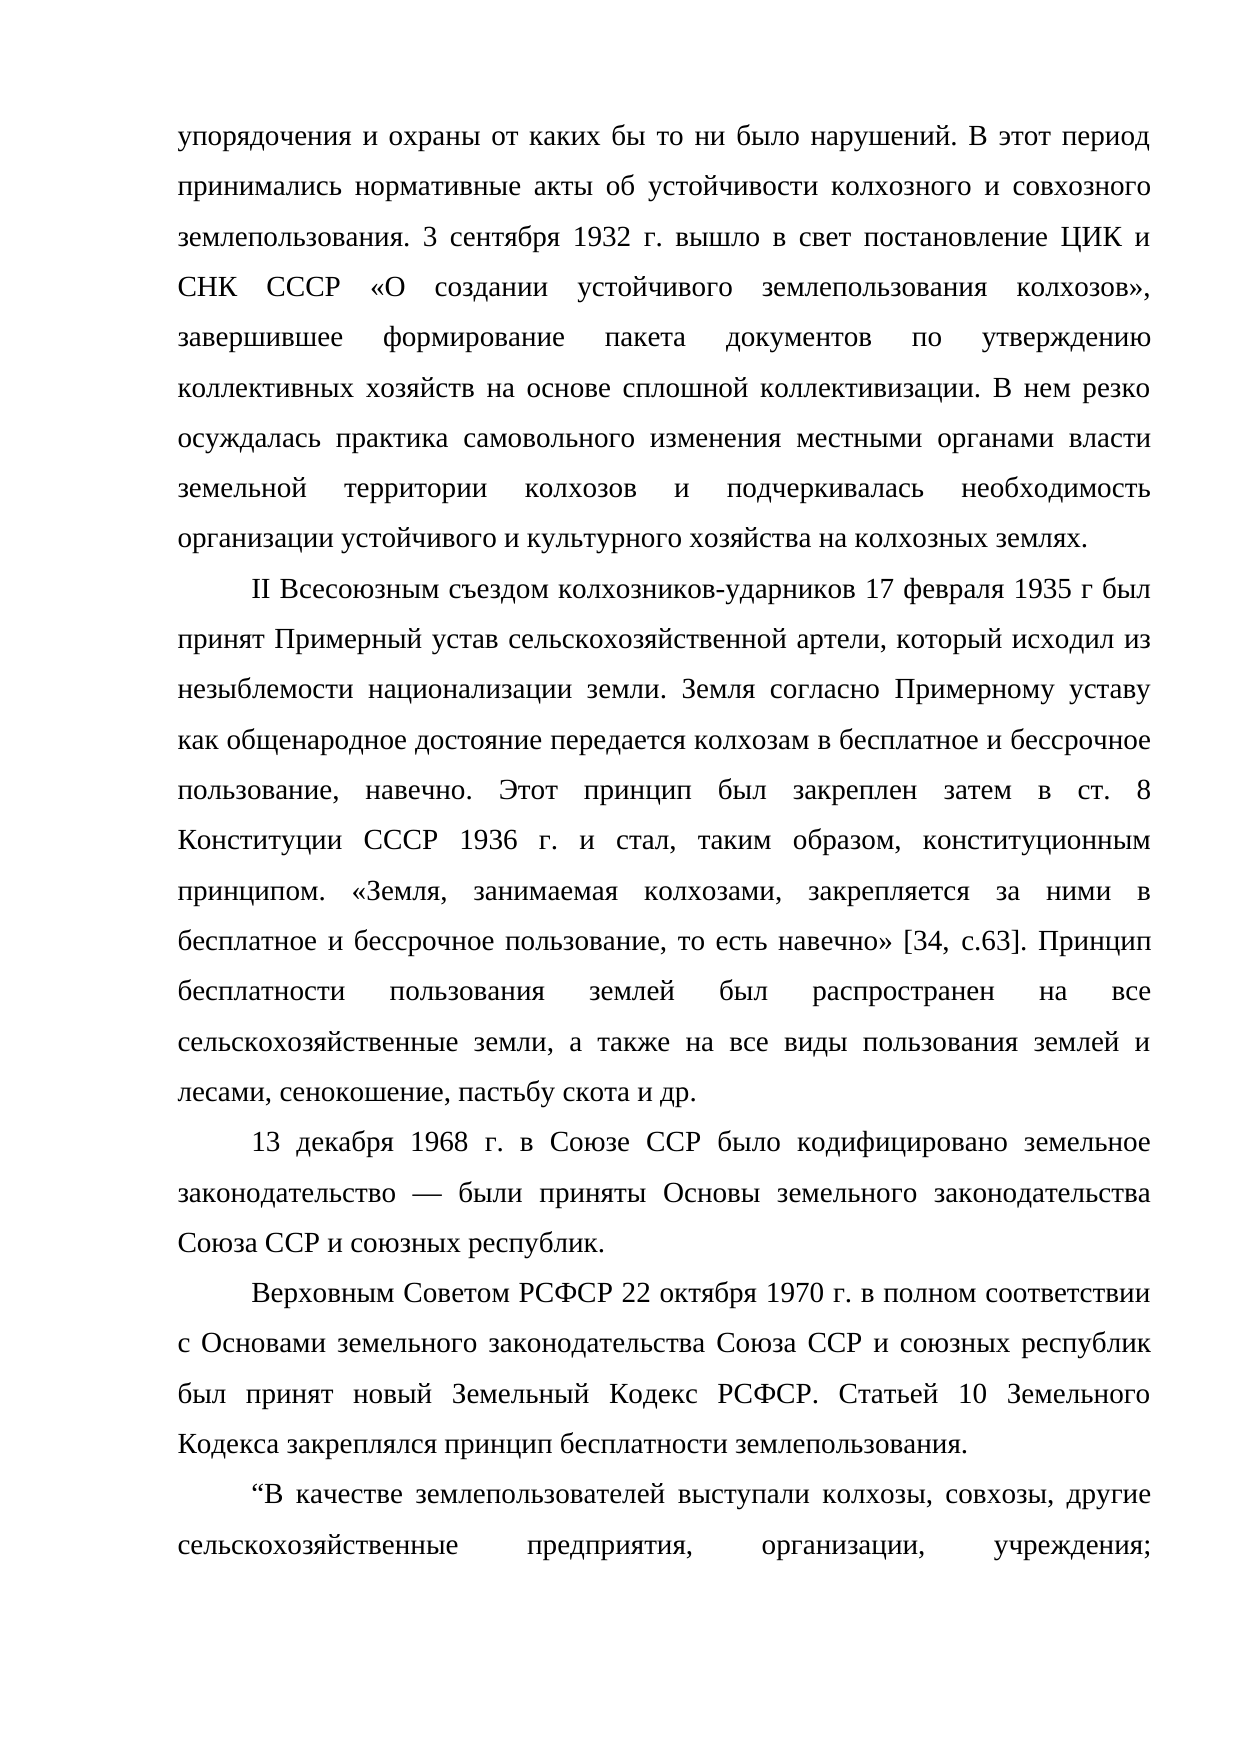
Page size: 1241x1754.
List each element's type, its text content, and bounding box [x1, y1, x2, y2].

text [177, 1477, 1152, 1560]
text II Всесоюзным съездом колхозников-ударников 17 февраля 1935 г был принят Примерный устав сельскохозяйственной артели, который исходил из незыблемости национализации земли. Земля согласно Примерному уставу как общенародное достояние передается колхозам в бесплатное и бессрочное пользование, навечно. Этот принцип был закреплен затем в ст. 8 Конституции СССР 1936 г. и стал, таким образом, конституционным принципом. «Земля, занимаемая колхозами, закрепляется за ними в бесплатное и бессрочное пользование, то есть навечно» [34, c.63]. Принцип бесплатности пользования землей был распространен на все сельскохозяйственные земли, а также на все виды пользования землей и лесами, сенокошение, пастьбу скота и др. [177, 571, 1152, 1108]
text Верховным Советом РСФСР 22 октября 1970 г. в полном соответствии с Основами земельного законодательства Союза ССР и союзных республик был принят новый Земельный Кодекс РСФСР. Статьей 10 Земельного Кодекса закреплялся принцип бесплатности землепользования. [177, 1275, 1152, 1460]
text 13 декабря . в Союзе ССР было кодифицировано земельное законодательство — были приняты Основы земельного законодательства Союза ССР и союзных республик. [177, 1124, 1152, 1258]
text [177, 118, 1152, 554]
